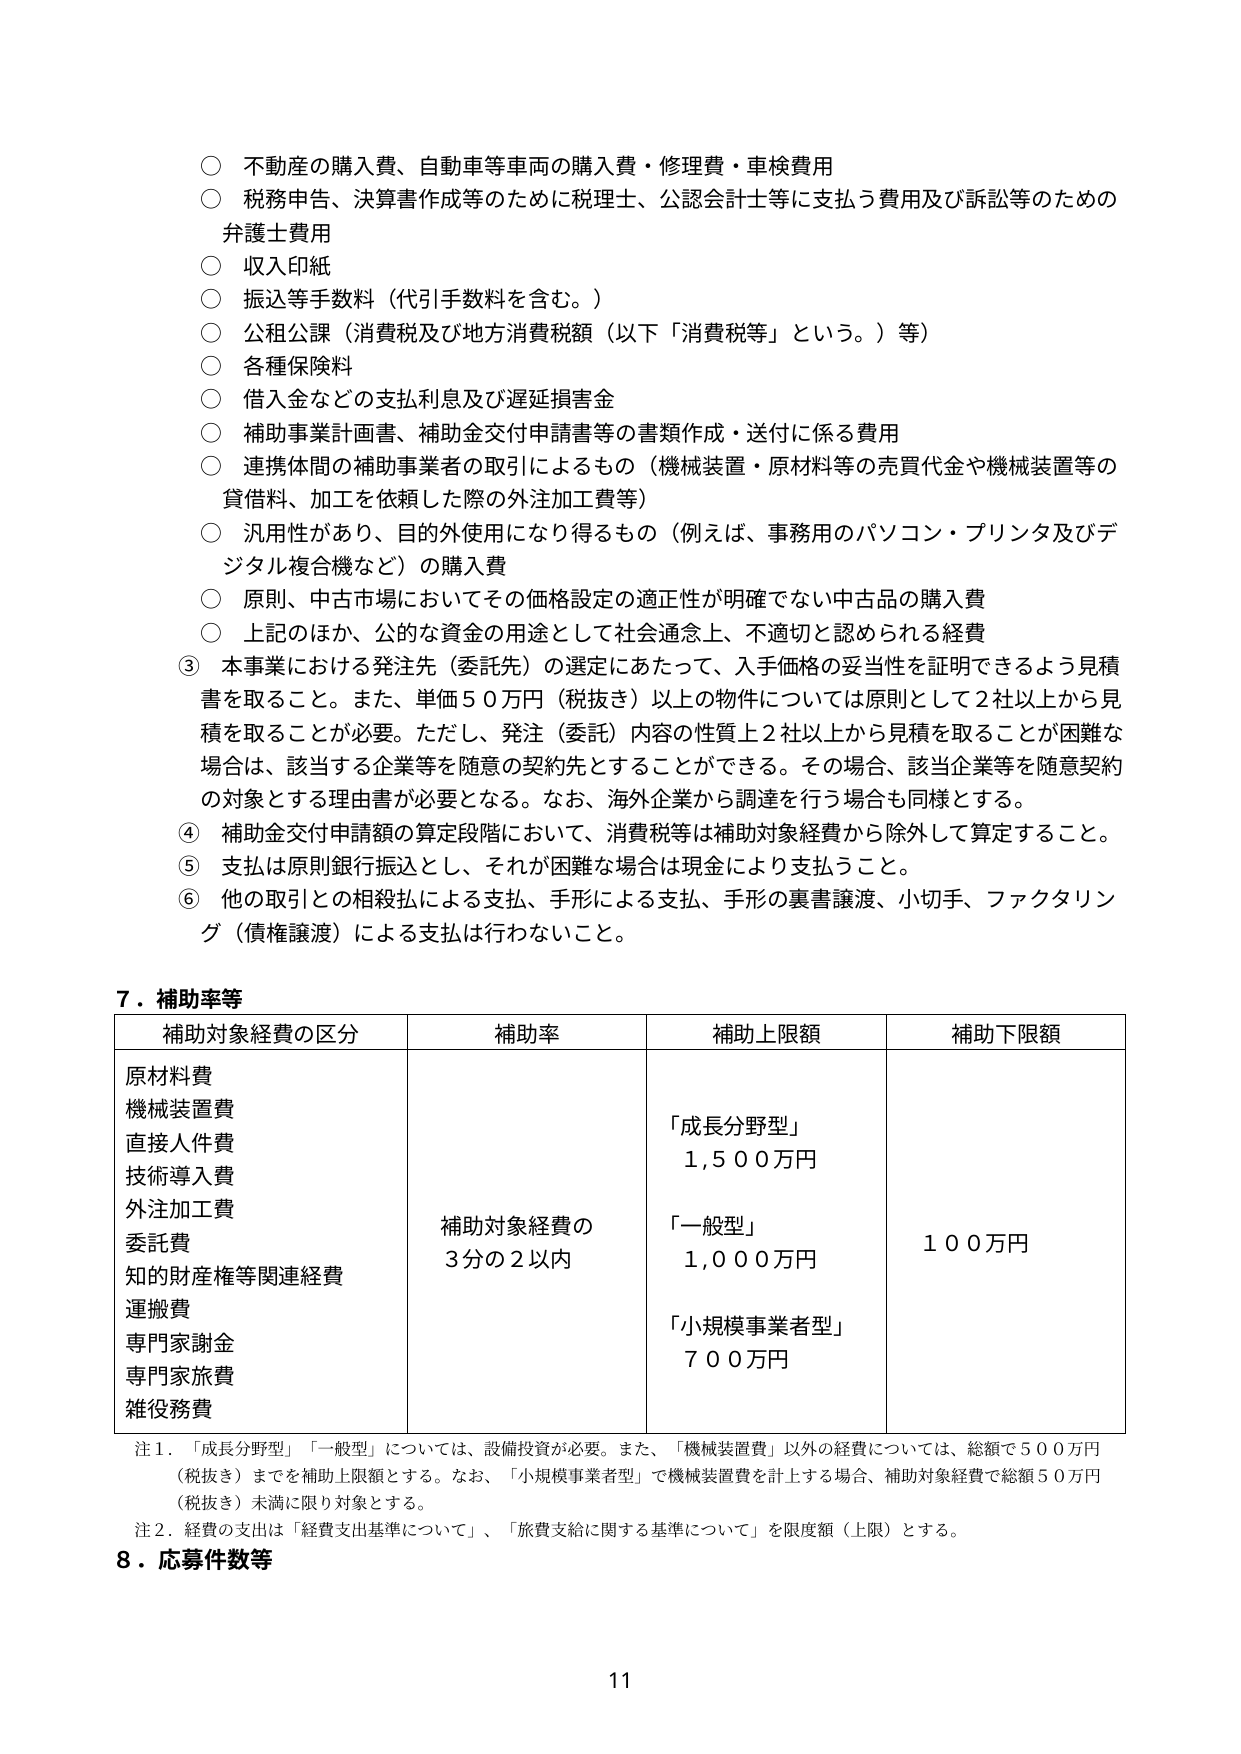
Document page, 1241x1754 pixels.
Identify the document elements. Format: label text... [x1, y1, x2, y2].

text ○ 上記のほか、公的な資金の用途として社会通念上、不適切と認められる経費 [112, 614, 1128, 648]
table_cell １００万円 [887, 1050, 1125, 1433]
text ○ 公租公課（消費税及び地方消費税額（以下「消費税等」という。）等） [112, 314, 1128, 348]
text ○ 補助事業計画書、補助金交付申請書等の書類作成・送付に係る費用 [112, 414, 1128, 448]
text ⑥ 他の取引との相殺払による支払、手形による支払、手形の裏書譲渡、小切手、ファクタリング（債権譲渡）による支払は行わないこと。 [112, 881, 1128, 948]
text ８．応募件数等 [112, 1542, 1128, 1575]
table_cell 「成長分野型」 １,５００万円 「一般型」 １,０００万円 「小規模事業者型」 ７００万円 [647, 1050, 886, 1433]
text ○ 連携体間の補助事業者の取引によるもの（機械装置・原材料等の売買代金や機械装置等の貸借料、加工を依頼した際の外注加工費等） [112, 448, 1128, 514]
text ④ 補助金交付申請額の算定段階において、消費税等は補助対象経費から除外して算定すること。 [112, 814, 1128, 848]
text ○ 借入金などの支払利息及び遅延損害金 [112, 381, 1128, 414]
text ○ 収入印紙 [112, 248, 1128, 281]
table_header 補助下限額 [887, 1015, 1125, 1049]
table_header 補助率 [408, 1015, 646, 1049]
table_header 補助上限額 [647, 1015, 886, 1049]
text ○ 汎用性があり、目的外使用になり得るもの（例えば、事務用のパソコン・プリンタ及びデジタル複合機など）の購入費 [112, 514, 1128, 581]
text ○ 各種保険料 [112, 348, 1128, 381]
text ○ 不動産の購入費、自動車等車両の購入費・修理費・車検費用 [112, 148, 1128, 181]
table_cell 原材料費 機械装置費 直接人件費 技術導入費 外注加工費 委託費 知的財産権等関連経費 運搬費 専門家謝金 専門家旅費 雑役務費 [115, 1050, 407, 1433]
text ③ 本事業における発注先（委託先）の選定にあたって、入手価格の妥当性を証明できるよう見積書を取ること。また、単価５０万円（税抜き）以上の物件については原則として２社以上から見積を取ることが必要。ただし、発注（委託）内容の性質上２社以上から見積を取ることが困難な場合は、該当する企業等を随意の契約先とすることができる。その場合、該当企業等を随意契約の対象とする理由書が必要となる。なお、海外企業から調達を行う場合も同様とする。 [112, 648, 1128, 814]
text ○ 税務申告、決算書作成等のために税理士、公認会計士等に支払う費用及び訴訟等のための弁護士費用 [112, 181, 1128, 248]
text ○ 振込等手数料（代引手数料を含む。） [112, 281, 1128, 314]
text 注１．「成長分野型」「一般型」については、設備投資が必要。また、「機械装置費」以外の経費については、総額で５００万円（税抜き）までを補助上限額とする。なお、「小規模事業者型」で機械装置費を計上する場合、補助対象経費で総額５０万円（税抜き）未満に限り対象とする。 [112, 1434, 1128, 1515]
text ○ 原則、中古市場においてその価格設定の適正性が明確でない中古品の購入費 [112, 581, 1128, 614]
table_cell 補助対象経費の ３分の２以内 [408, 1050, 646, 1433]
text ７．補助率等 [112, 981, 1128, 1014]
table_header 補助対象経費の区分 [115, 1015, 407, 1049]
text 注２．経費の支出は「経費支出基準について」、「旅費支給に関する基準について」を限度額（上限）とする。 [112, 1515, 1128, 1542]
text ⑤ 支払は原則銀行振込とし、それが困難な場合は現金により支払うこと。 [112, 848, 1128, 881]
